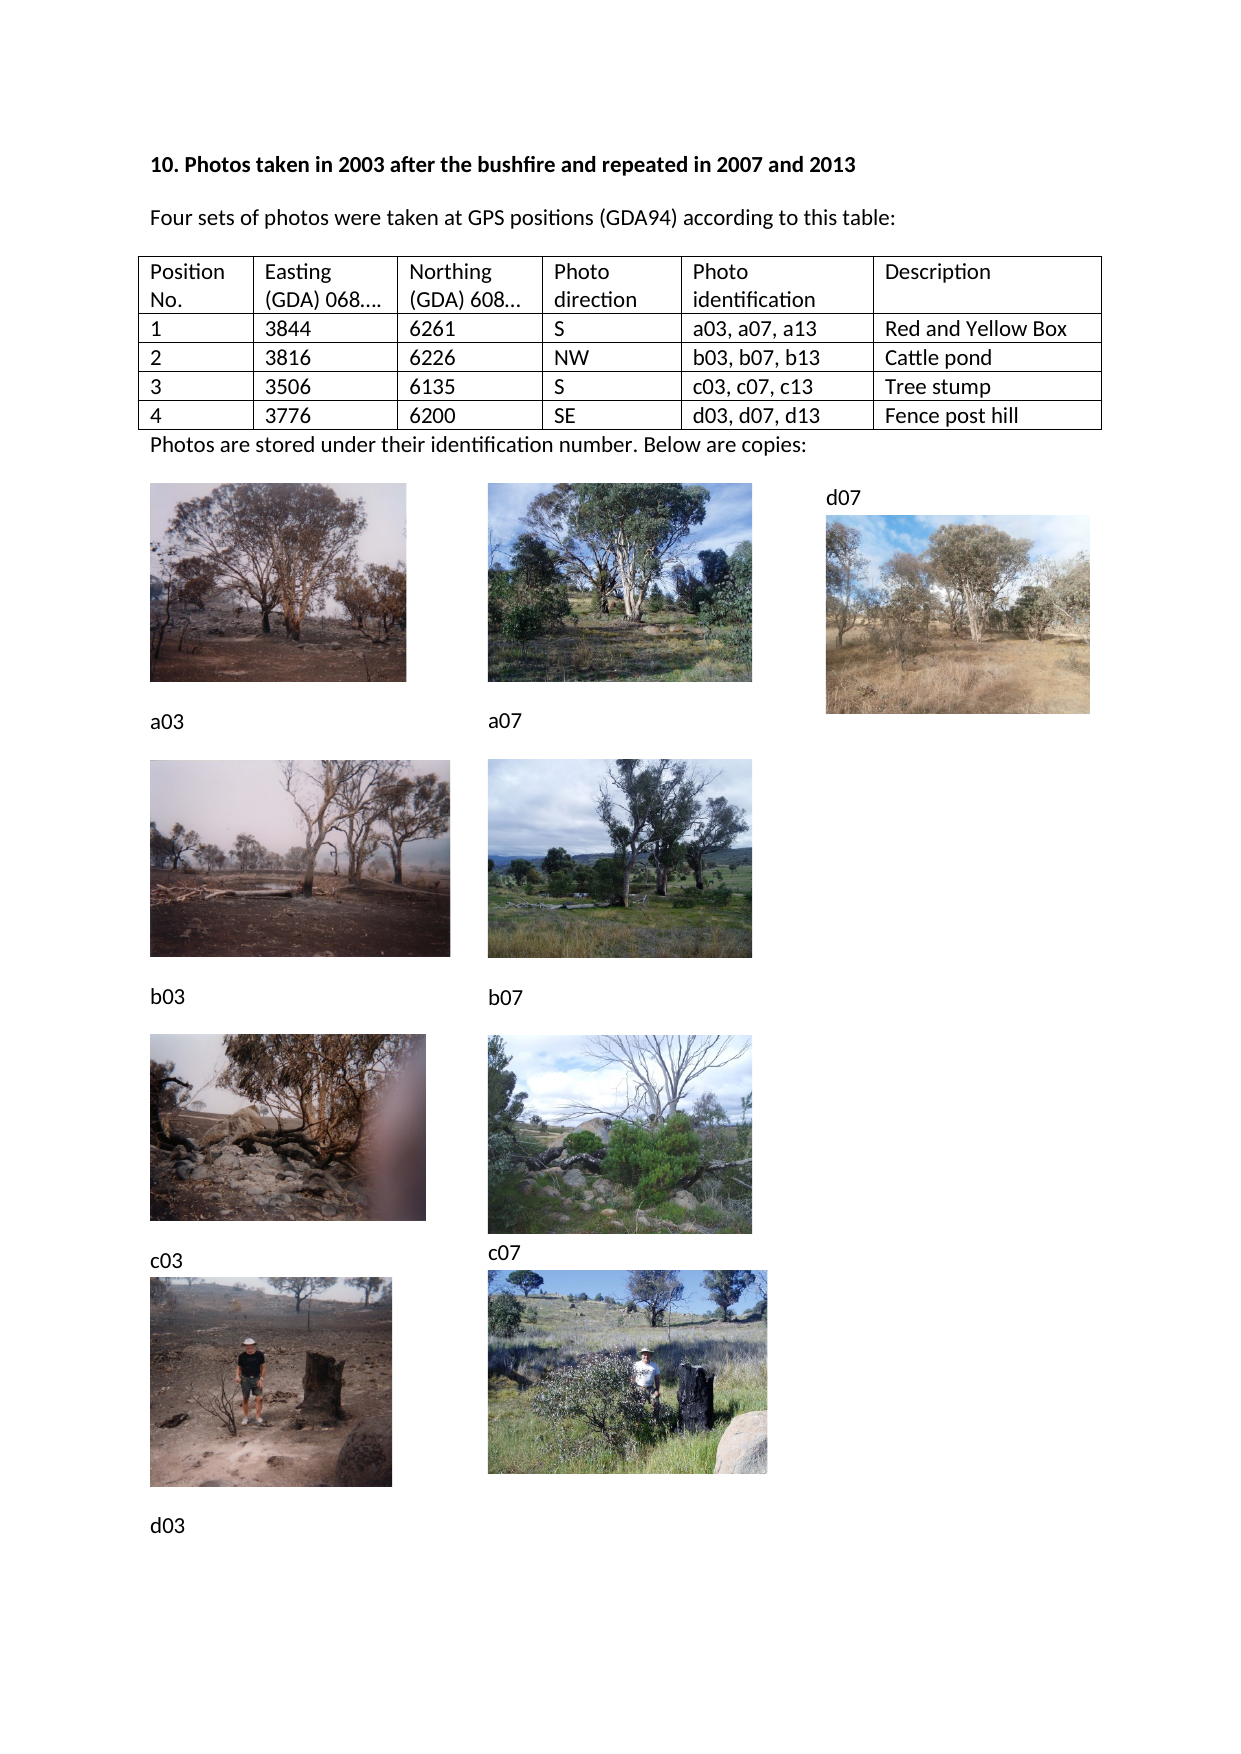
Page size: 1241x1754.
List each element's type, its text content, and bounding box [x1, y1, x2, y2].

table_header Position No. [139, 257, 253, 313]
table_cell Fence post hill [874, 401, 1101, 429]
table_cell d03, d07, d13 [682, 401, 873, 429]
table_header Description [874, 257, 1101, 313]
table_cell b03, b07, b13 [682, 343, 873, 371]
text b03 [150, 982, 414, 1010]
table_cell Red and Yellow Box [874, 314, 1101, 342]
table_cell Cattle pond [874, 343, 1101, 371]
picture [487, 1270, 768, 1474]
table_cell 4 [139, 401, 253, 429]
picture [487, 483, 753, 682]
table_cell 6200 [398, 401, 542, 429]
text d03 [150, 1512, 414, 1540]
table_cell a03, a07, a13 [682, 314, 873, 342]
table_cell 3844 [254, 314, 397, 342]
text Four sets of photos were taken at GPS positions (GDA94) according to this table: [150, 203, 1090, 231]
text c07 [488, 1234, 752, 1270]
picture [150, 483, 407, 682]
text d07 [826, 483, 1090, 515]
table_header Northing (GDA) 608… [398, 257, 542, 313]
table_cell 6226 [398, 343, 542, 371]
text a03 [150, 707, 414, 735]
table_cell 3 [139, 372, 253, 400]
picture [487, 759, 753, 958]
picture [825, 515, 1090, 714]
table_cell Tree stump [874, 372, 1101, 400]
table_cell 3816 [254, 343, 397, 371]
text b07 [488, 983, 752, 1011]
table_cell S [543, 314, 681, 342]
table_cell 2 [139, 343, 253, 371]
table_header Photo direction [543, 257, 681, 313]
text 10. Photos taken in 2003 after the bushfire and repeated in 2007 and 2013 [150, 150, 1090, 178]
picture [150, 1034, 426, 1221]
table_cell NW [543, 343, 681, 371]
table_cell 1 [139, 314, 253, 342]
table_cell 6135 [398, 372, 542, 400]
picture [487, 1035, 753, 1234]
table_cell c03, c07, c13 [682, 372, 873, 400]
table_header Photo identification [682, 257, 873, 313]
table_cell 3506 [254, 372, 397, 400]
picture [150, 760, 451, 957]
table_cell SE [543, 401, 681, 429]
text a07 [488, 707, 752, 734]
picture [150, 1277, 393, 1487]
text Photos are stored under their identification number. Below are copies: [150, 430, 1090, 458]
table_cell S [543, 372, 681, 400]
table_cell 3776 [254, 401, 397, 429]
table_header Easting (GDA) 068…. [254, 257, 397, 313]
table_cell 6261 [398, 314, 542, 342]
